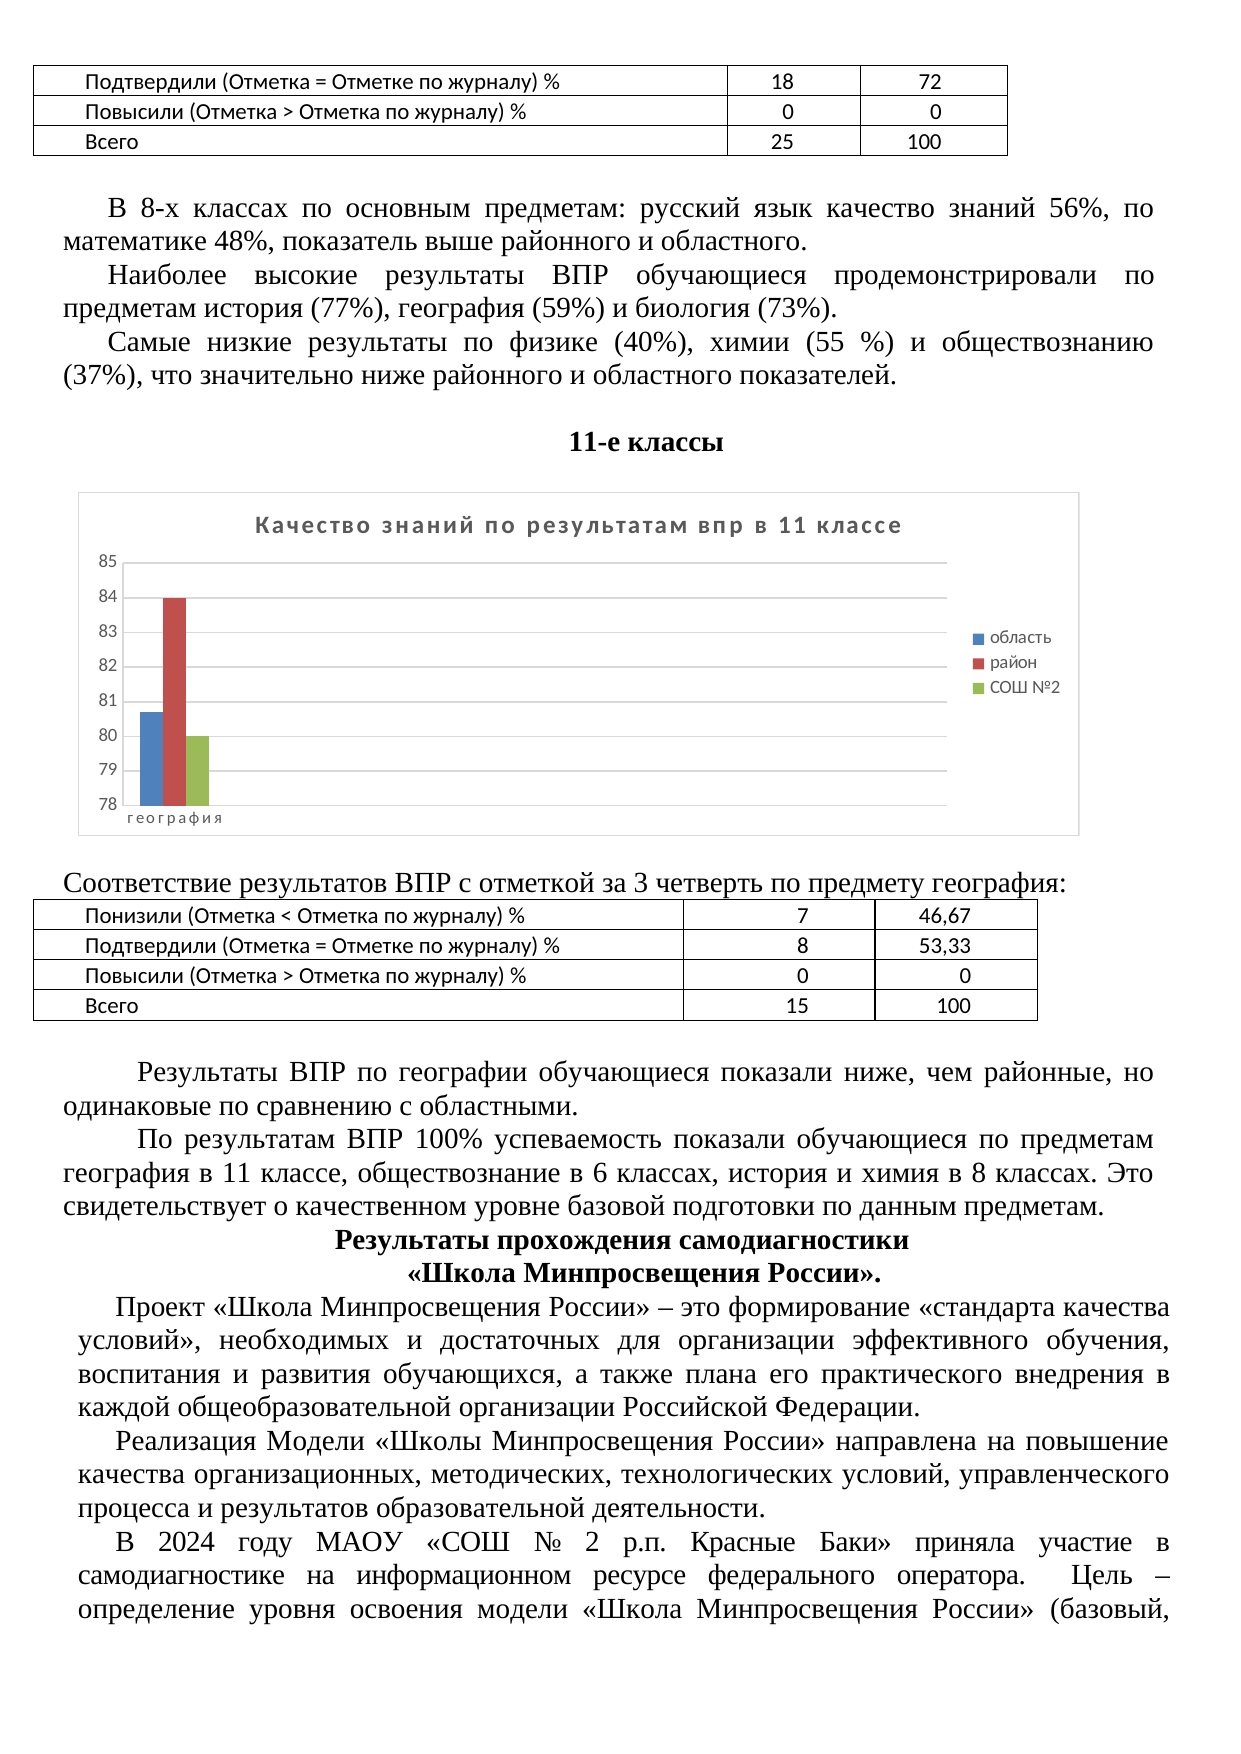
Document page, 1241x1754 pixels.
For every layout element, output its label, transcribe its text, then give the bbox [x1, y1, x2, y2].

table_cell 25 [728, 126, 860, 155]
text Реализация Модели «Школы Минпросвещения России» направлена на повышение качества организационных, методических, технологических условий, управленческого процесса и результатов образовательной деятельности. [78, 1423, 1170, 1524]
list «Школа Минпросвещения России». [78, 1255, 1210, 1289]
table_header Понизили (Отметка < Отметка по журналу) % [34, 900, 683, 929]
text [78, 1524, 1170, 1624]
table_cell 100 [876, 990, 1037, 1019]
table_cell Подтвердили (Отметка = Отметке по журналу) % [34, 930, 683, 959]
table_cell Всего [34, 990, 683, 1019]
table_cell 18 [728, 66, 860, 95]
table_cell 8 [684, 930, 874, 959]
table_cell 53,33 [876, 930, 1037, 959]
table_cell Повысили (Отметка > Отметка по журналу) % [34, 960, 683, 989]
table_cell 72 [861, 66, 1007, 95]
table_cell Подтвердили (Отметка = Отметке по журналу) % [34, 66, 727, 95]
list Результаты ВПР по географии обучающиеся показали ниже, чем районные, но одинаковые по сравнению с областными. [63, 1054, 1155, 1121]
table_cell Повысили (Отметка > Отметка по журналу) % [34, 96, 727, 125]
list Самые низкие результаты по физике (40%), химии (55 %) и обществознанию (37%), что значительно ниже районного и областного показателей. [63, 324, 1155, 391]
text Соответствие результатов ВПР с отметкой за 3 четверть по предмету география: [63, 865, 1155, 899]
table_header 7 [684, 900, 874, 929]
table_cell 100 [861, 126, 1007, 155]
table_cell 0 [728, 96, 860, 125]
list 11-е классы [63, 424, 1155, 458]
text Проект «Школа Минпросвещения России» – это формирование «стандарта качества условий», необходимых и достаточных для организации эффективного обучения, воспитания и развития обучающихся, а также плана его практического внедрения в каждой общеобразовательной организации Российской Федерации. [78, 1289, 1170, 1423]
table_cell 0 [876, 960, 1037, 989]
list По результатам ВПР 100% успеваемость показали обучающиеся по предметам география в 11 классе, обществознание в 6 классах, история и химия в 8 классах. Это свидетельствует о качественном уровне базовой подготовки по данным предметам. [63, 1121, 1155, 1222]
list В 8-х классах по основным предметам: русский язык качество знаний 56%, по математике 48%, показатель выше районного и областного. [63, 190, 1155, 257]
table_cell 0 [684, 960, 874, 989]
text Результаты прохождения самодиагностики [33, 1222, 1210, 1255]
table_header 46,67 [876, 900, 1037, 929]
table_cell 15 [684, 990, 874, 1019]
list Наиболее высокие результаты ВПР обучающиеся продемонстрировали по предметам история (77%), география (59%) и биология (73%). [63, 257, 1155, 324]
table_cell Всего [34, 126, 727, 155]
table_cell 0 [861, 96, 1007, 125]
